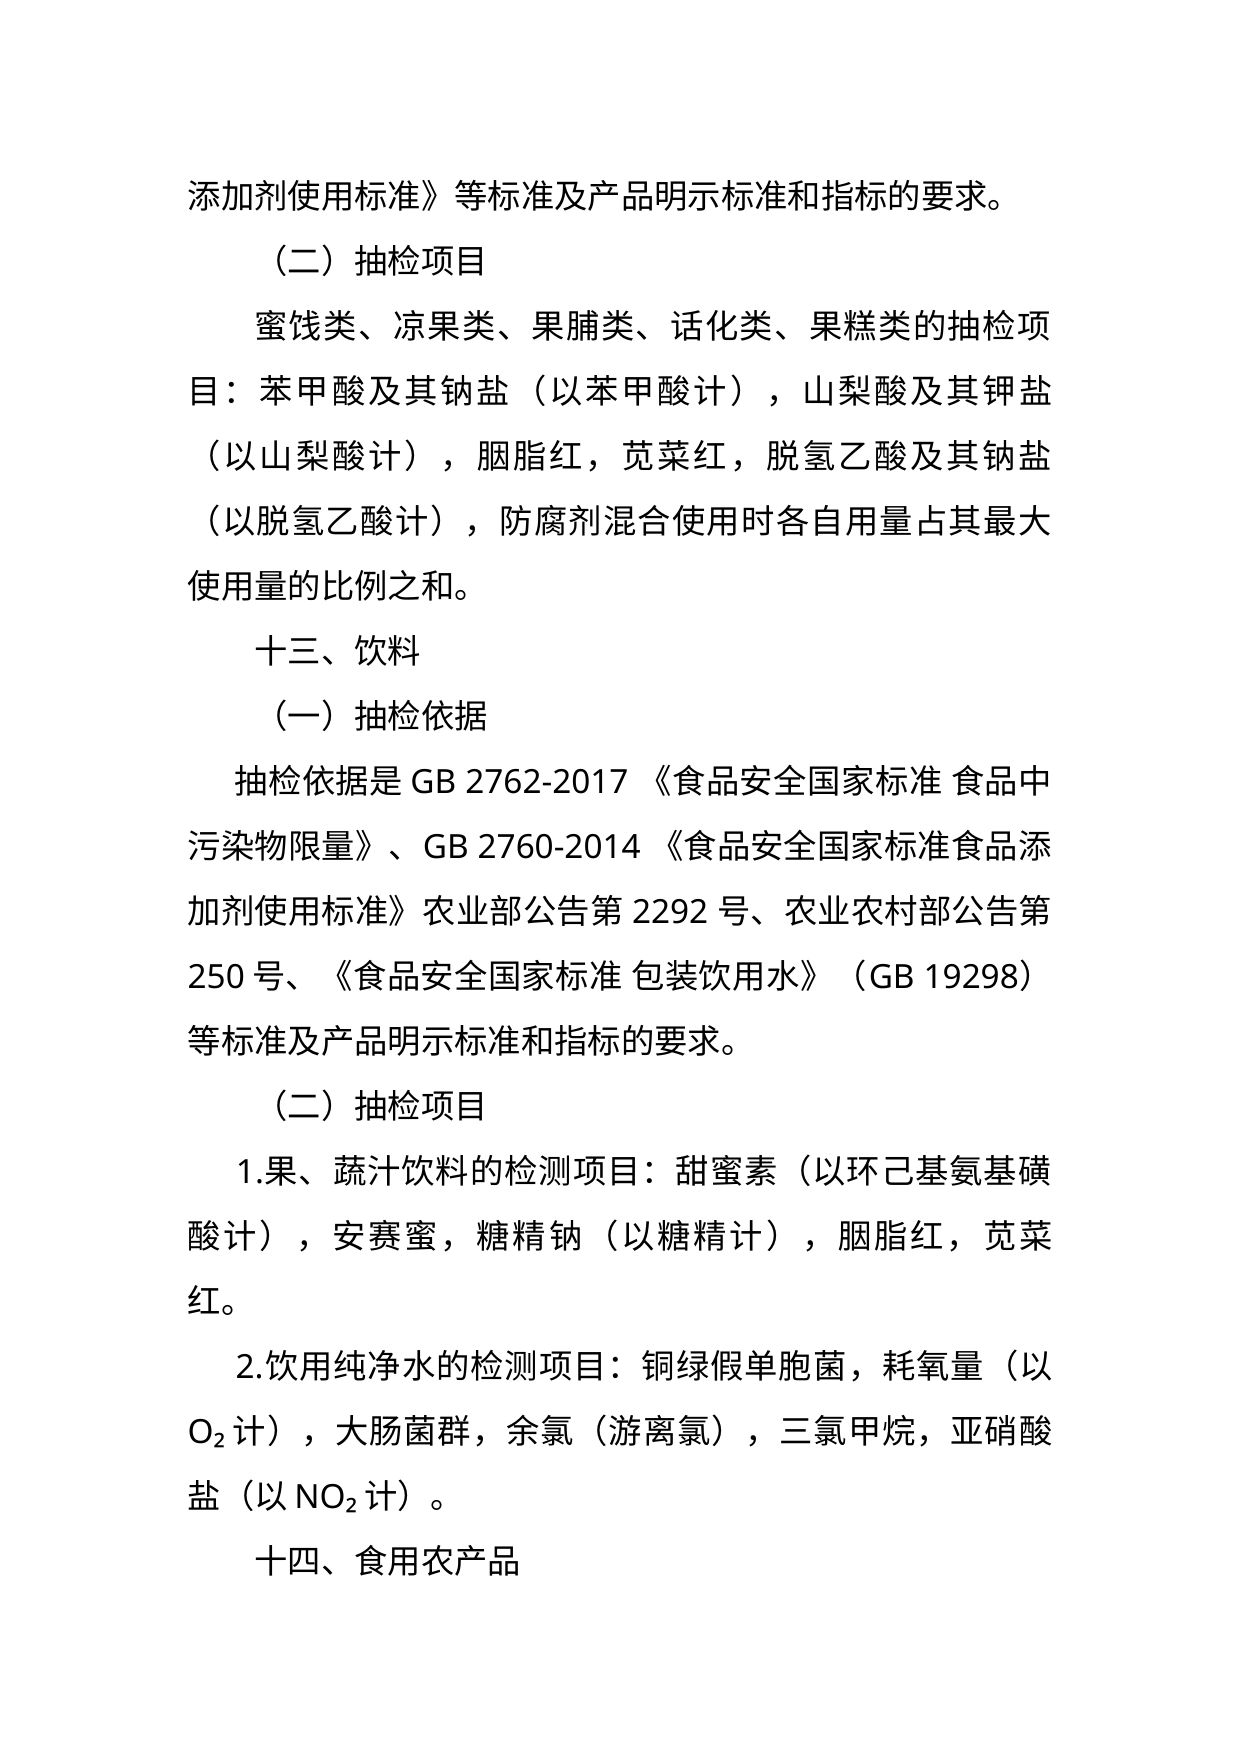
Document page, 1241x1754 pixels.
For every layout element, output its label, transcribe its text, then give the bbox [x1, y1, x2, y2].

text （二）抽检项目 [187, 227, 1053, 292]
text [187, 162, 1053, 227]
text 十四、食用农产品 [187, 1527, 1053, 1592]
list （一）抽检依据 [187, 682, 1053, 747]
text 蜜饯类、凉果类、果脯类、话化类、果糕类的抽检项目：苯甲酸及其钠盐（以苯甲酸计），山梨酸及其钾盐（以山梨酸计），胭脂红，苋菜红，脱氢乙酸及其钠盐（以脱氢乙酸计），防腐剂混合使用时各自用量占其最大使用量的比例之和。 [187, 292, 1053, 617]
text 抽检依据是GB 2762-2017 《食品安全国家标准 食品中污染物限量》、GB 2760-2014 《食品安全国家标准食品添加剂使用标准》农业部公告第 2292 号、农业农村部公告第250号、《食品安全国家标准 包装饮用水》（GB 19298）等标准及产品明示标准和指标的要求。 [187, 747, 1053, 1072]
text 1.果、蔬汁饮料的检测项目：甜蜜素（以环己基氨基磺酸计），安赛蜜，糖精钠（以糖精计），胭脂红，苋菜红。 [187, 1137, 1053, 1332]
text 2.饮用纯净水的检测项目：铜绿假单胞菌，耗氧量（以O₂计），大肠菌群，余氯（游离氯），三氯甲烷，亚硝酸盐（以NO₂计）。 [187, 1332, 1053, 1527]
text （二）抽检项目 [187, 1072, 1053, 1137]
list 饮料 [187, 617, 1053, 682]
